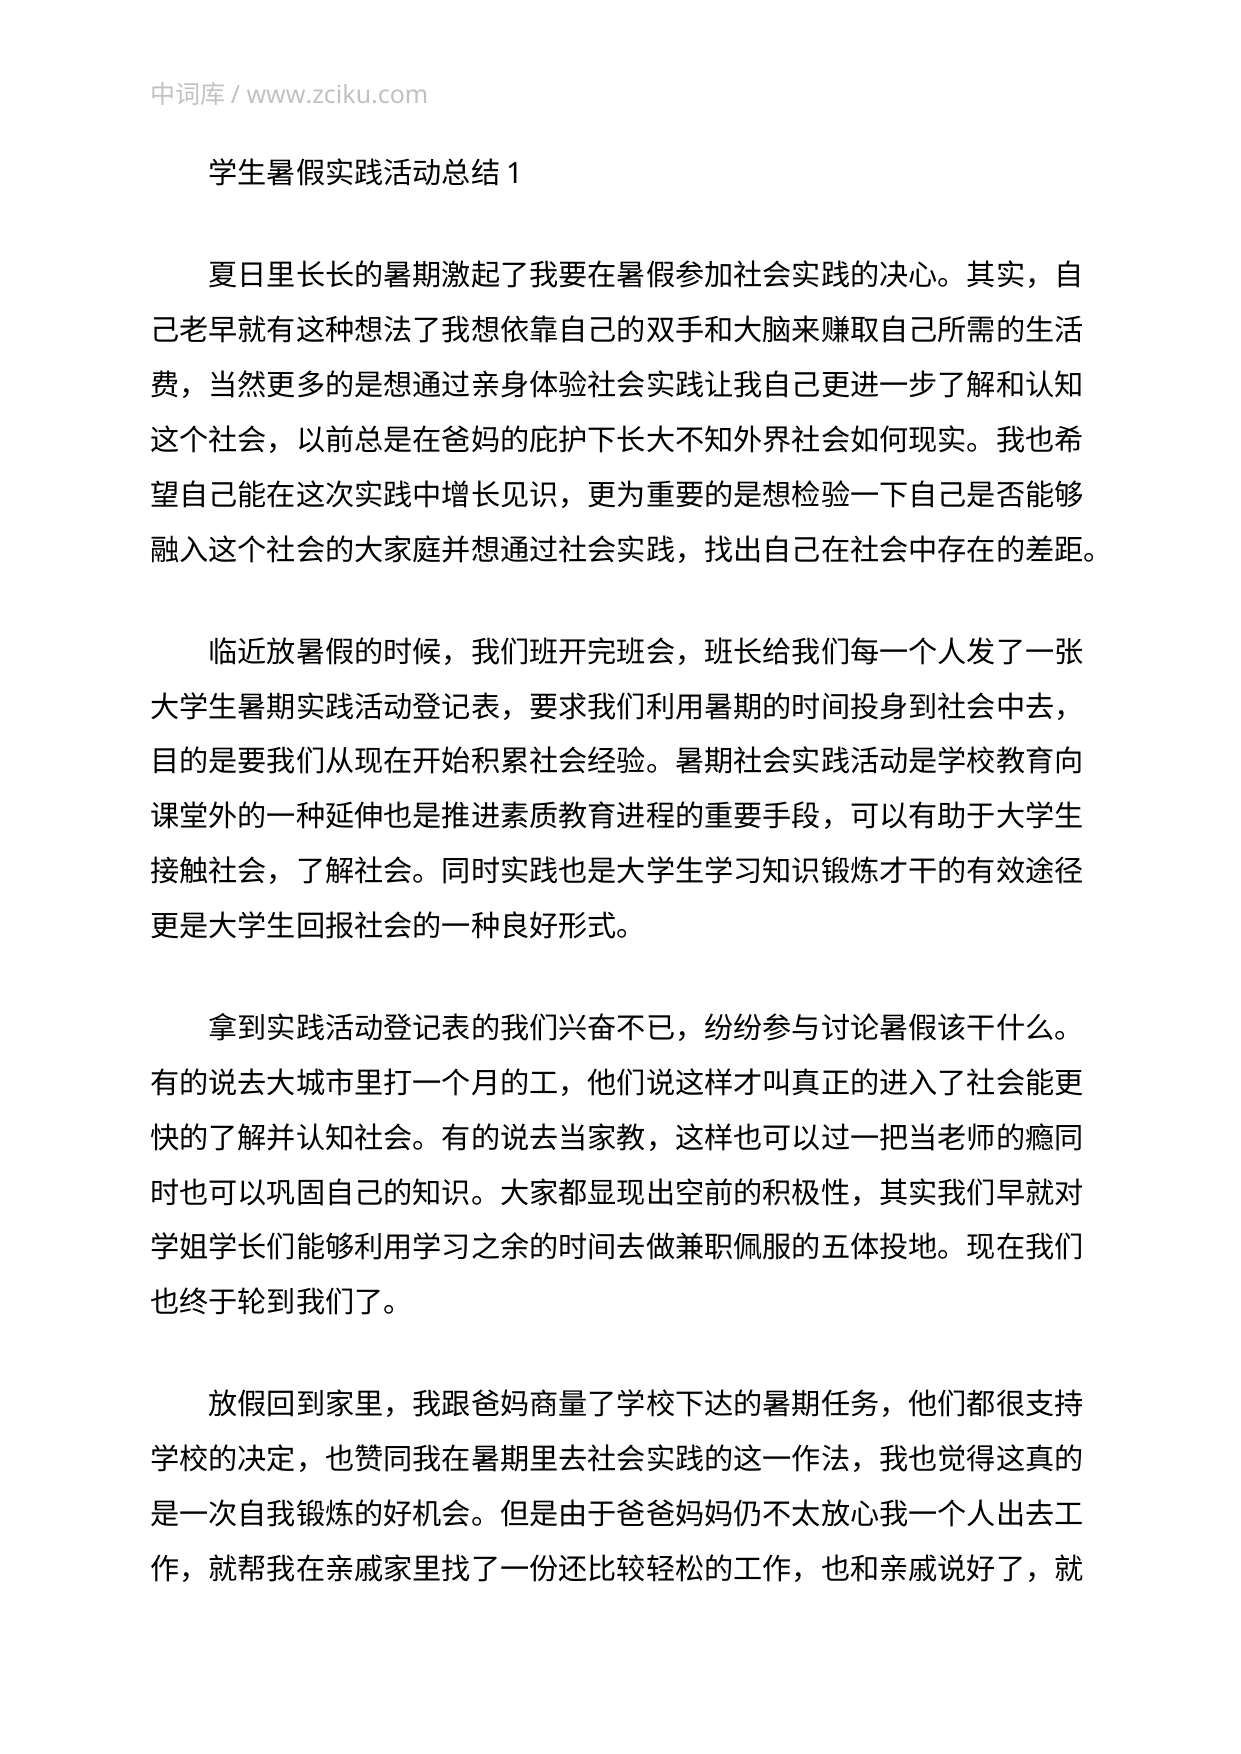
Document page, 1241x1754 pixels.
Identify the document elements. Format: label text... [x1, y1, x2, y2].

text 拿到实践活动登记表的我们兴奋不已，纷纷参与讨论暑假该干什么。有的说去大城市里打一个月的工，他们说这样才叫真正的进入了社会能更快的了解并认知社会。有的说去当家教，这样也可以过一把当老师的瘾同时也可以巩固自己的知识。大家都显现出空前的积极性，其实我们早就对学姐学长们能够利用学习之余的时间去做兼职佩服的五体投地。现在我们也终于轮到我们了。 [150, 1004, 1090, 1321]
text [150, 1381, 1090, 1588]
text 临近放暑假的时候，我们班开完班会，班长给我们每一个人发了一张大学生暑期实践活动登记表，要求我们利用暑期的时间投身到社会中去，目的是要我们从现在开始积累社会经验。暑期社会实践活动是学校教育向课堂外的一种延伸也是推进素质教育进程的重要手段，可以有助于大学生接触社会，了解社会。同时实践也是大学生学习知识锻炼才干的有效途径更是大学生回报社会的一种良好形式。 [150, 628, 1090, 945]
text 夏日里长长的暑期激起了我要在暑假参加社会实践的决心。其实，自己老早就有这种想法了我想依靠自己的双手和大脑来赚取自己所需的生活费，当然更多的是想通过亲身体验社会实践让我自己更进一步了解和认知这个社会，以前总是在爸妈的庇护下长大不知外界社会如何现实。我也希望自己能在这次实践中增长见识，更为重要的是想检验一下自己是否能够融入这个社会的大家庭并想通过社会实践，找出自己在社会中存在的差距。 [150, 252, 1090, 569]
text 学生暑假实践活动总结1 [150, 150, 1090, 192]
